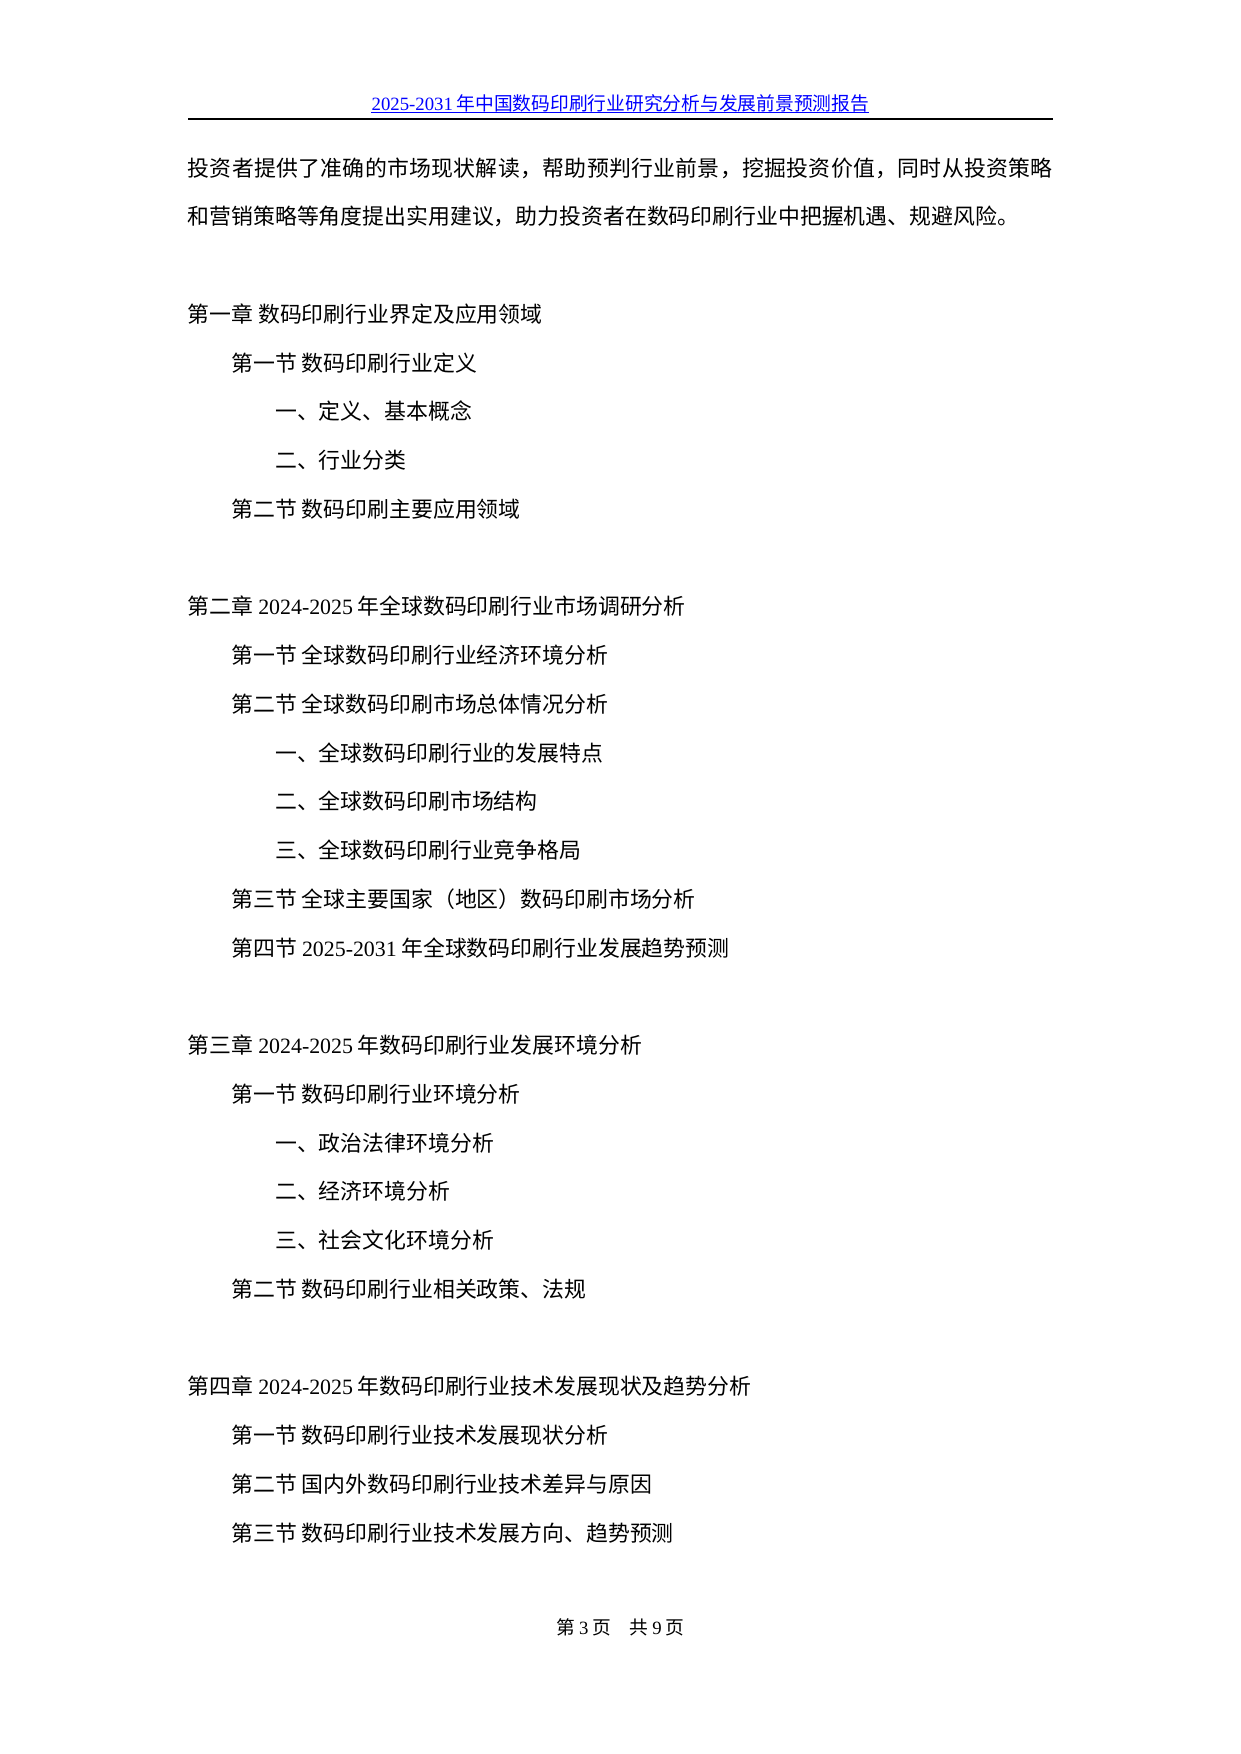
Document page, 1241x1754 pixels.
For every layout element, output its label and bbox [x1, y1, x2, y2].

text [187, 150, 1053, 1548]
